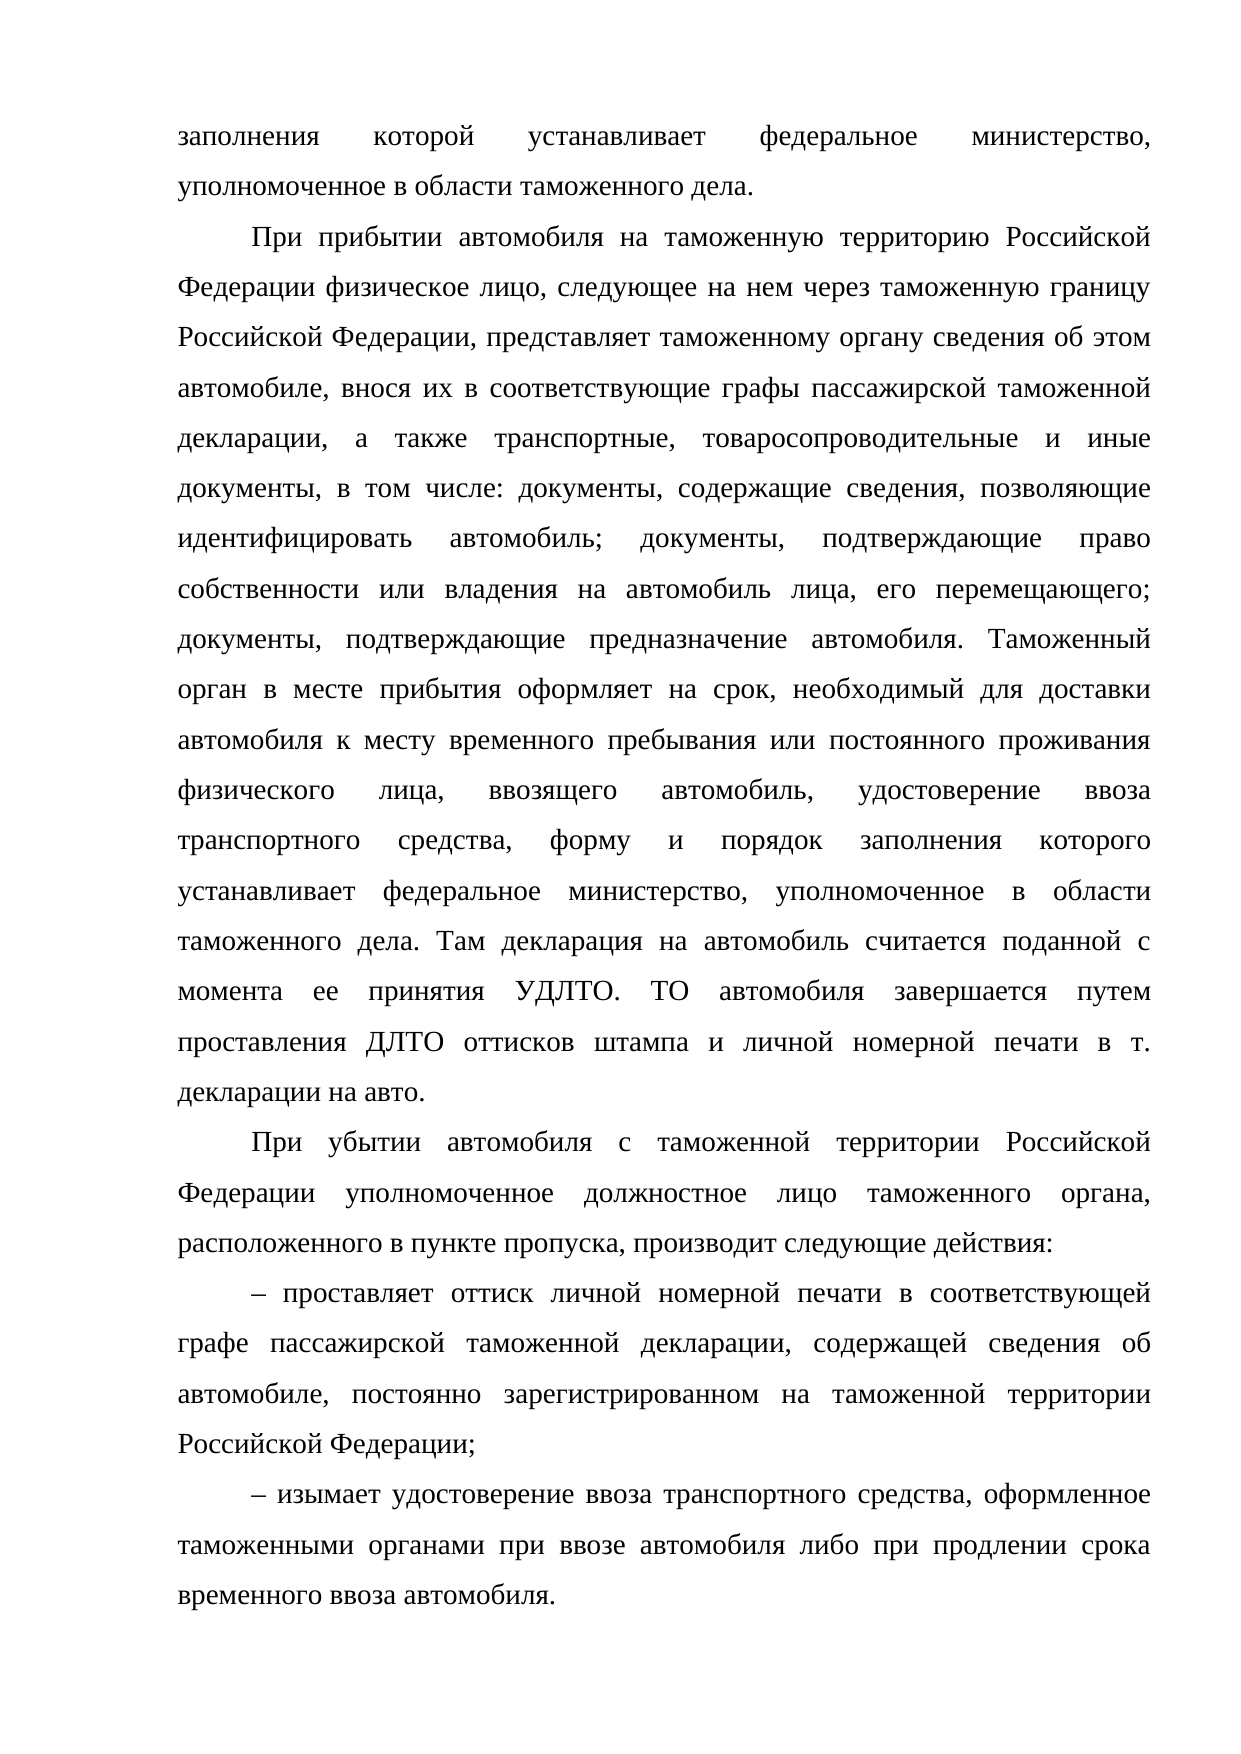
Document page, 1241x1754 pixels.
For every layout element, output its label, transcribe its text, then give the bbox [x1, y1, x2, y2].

text При убытии автомобиля с таможенной территории Российской Федерации уполномоченное должностное лицо таможенного органа, расположенного в пункте пропуска, производит следующие действия: [177, 1124, 1152, 1258]
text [177, 118, 1152, 202]
text – проставляет оттиск личной номерной печати в соответствующей графе пассажирской таможенной декларации, содержащей сведения об автомобиле, постоянно зарегистрированном на таможенной территории Российской Федерации; [177, 1275, 1152, 1460]
text – изымает удостоверение ввоза транспортного средства, оформленное таможенными органами при ввозе автомобиля либо при продлении срока временного ввоза автомобиля. [177, 1477, 1152, 1611]
text При прибытии автомобиля на таможенную территорию Российской Федерации физическое лицо, следующее на нем через таможенную границу Российской Федерации, представляет таможенному органу сведения об этом автомобиле, внося их в соответствующие графы пассажирской таможенной декларации, а также транспортные, товаросопроводительные и иные документы, в том числе: документы, содержащие сведения, позволяющие идентифицировать автомобиль; документы, подтверждающие право собственности или владения на автомобиль лица, его перемещающего; документы, подтверждающие предназначение автомобиля. Таможенный орган в месте прибытия оформляет на срок, необходимый для доставки автомобиля к месту временного пребывания или постоянного проживания физического лица, ввозящего автомобиль, удостоверение ввоза транспортного средства, форму и порядок заполнения которого устанавливает федеральное министерство, уполномоченное в области таможенного дела. Там декларация на автомобиль считается поданной с момента ее принятия УДЛТО. ТО автомобиля завершается путем проставления ДЛТО оттисков штампа и личной номерной печати в т. декларации на авто. [177, 219, 1152, 1108]
